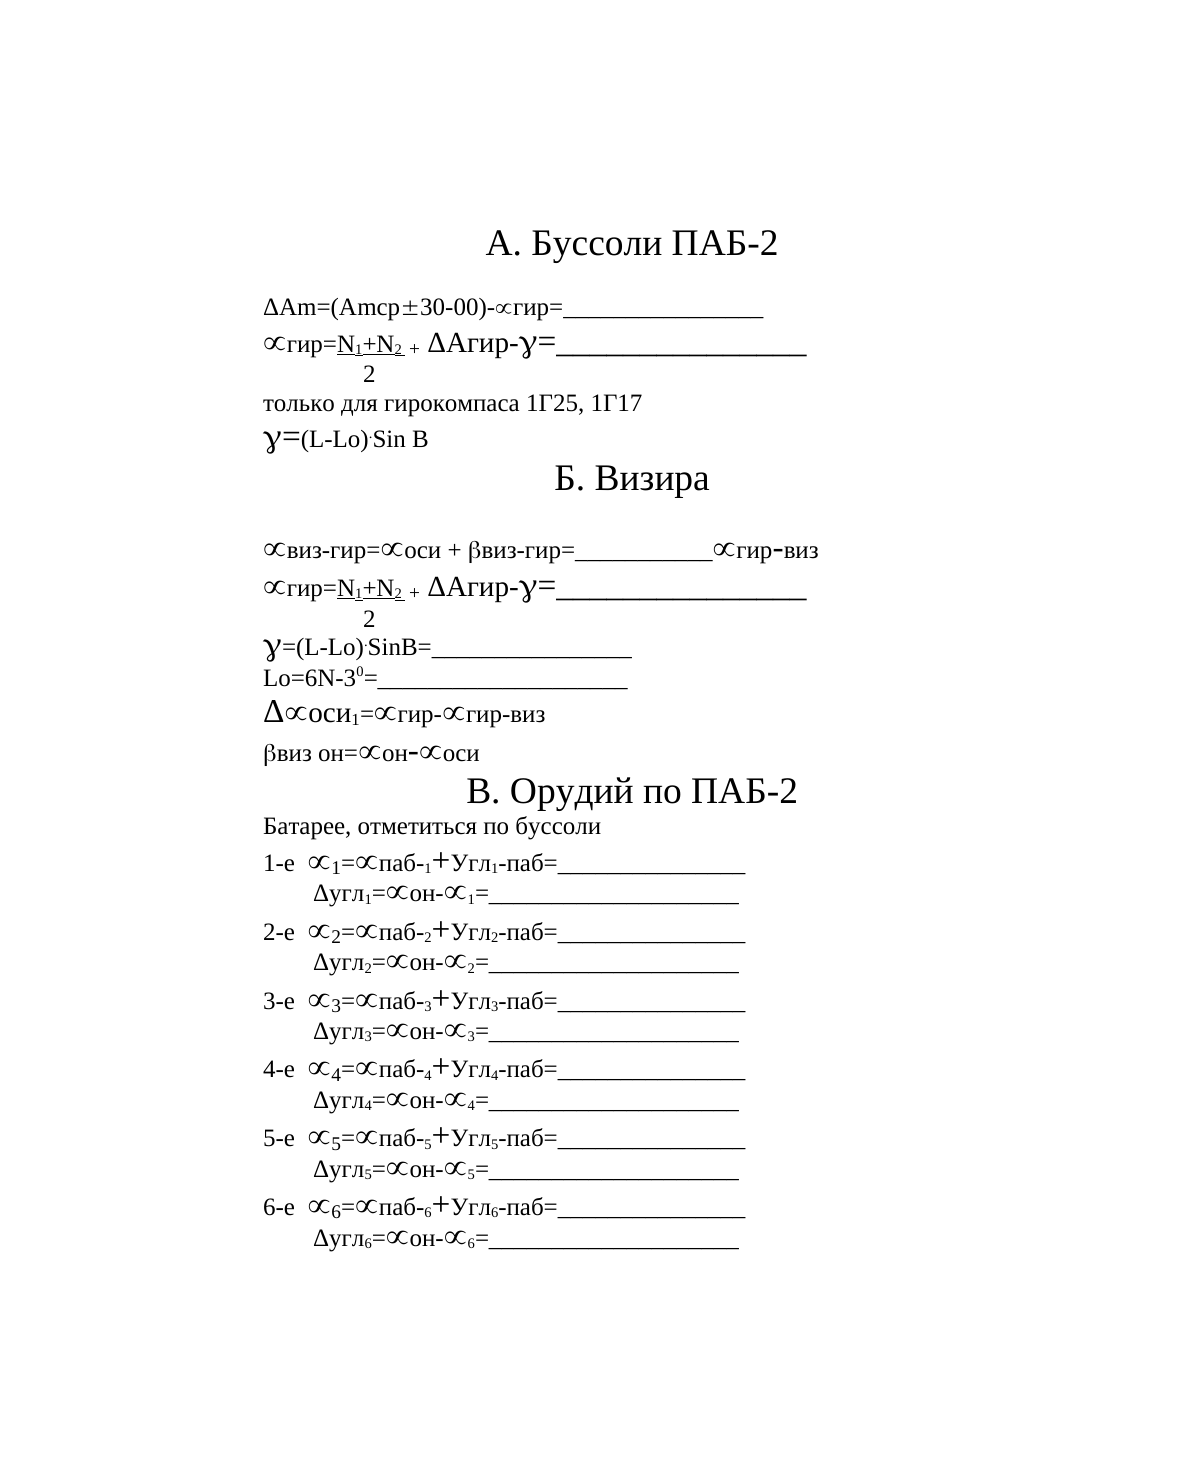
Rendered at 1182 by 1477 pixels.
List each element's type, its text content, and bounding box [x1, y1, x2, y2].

text Lo=6N-30=____________________ [263, 663, 1045, 692]
text =(L-Lo).SinB=________________ [263, 632, 1045, 663]
text 3-е 3=паб-3+Угл3-паб=_______________ [263, 978, 1045, 1016]
text гир=N1+N2 + ΔАгир-=_______________ [263, 321, 1045, 359]
text виз-гир=оси + виз-гир=___________гир-виз [263, 527, 1045, 565]
subtitle В. Орудий по ПАБ-2 [218, 768, 1045, 811]
text =(L-Lo).Sin B [263, 417, 1045, 455]
text Δоси1=гир-гир-виз [263, 692, 1045, 730]
text Δугл1=он-1=____________________ [263, 878, 1045, 909]
text 2 [263, 359, 1045, 388]
text Δугл2=он-2=____________________ [263, 947, 1045, 978]
text ΔAm=(Аmср30-00)-гир=________________ [263, 292, 1045, 321]
text 6-е 6=паб-6+Угл6-паб=_______________ [263, 1184, 1045, 1223]
text 1-е 1=паб-1+Угл1-паб=_______________ [263, 840, 1045, 878]
text Δугл3=он-3=____________________ [263, 1016, 1045, 1047]
text Δугл6=он-6=____________________ [263, 1223, 1045, 1253]
text 2 [263, 604, 1045, 632]
text Δугл5=он-5=____________________ [263, 1154, 1045, 1184]
text 2-е 2=паб-2+Угл2-паб=_______________ [263, 909, 1045, 947]
subtitle Б. Визира [218, 455, 1045, 498]
text 5-е 5=паб-5+Угл5-паб=_______________ [263, 1116, 1045, 1154]
text только для гирокомпаса 1Г25, 1Г17 [263, 388, 1045, 417]
text виз он=он-оси [263, 730, 1045, 768]
subtitle А. Буссоли ПАБ-2 [218, 220, 1045, 263]
text Батарее, отметиться по буссоли [263, 811, 1045, 840]
text Δугл4=он-4=____________________ [263, 1085, 1045, 1116]
text гир=N1+N2 + ΔАгир-=_______________ [263, 565, 1045, 604]
text 4-е 4=паб-4+Угл4-паб=_______________ [263, 1047, 1045, 1085]
